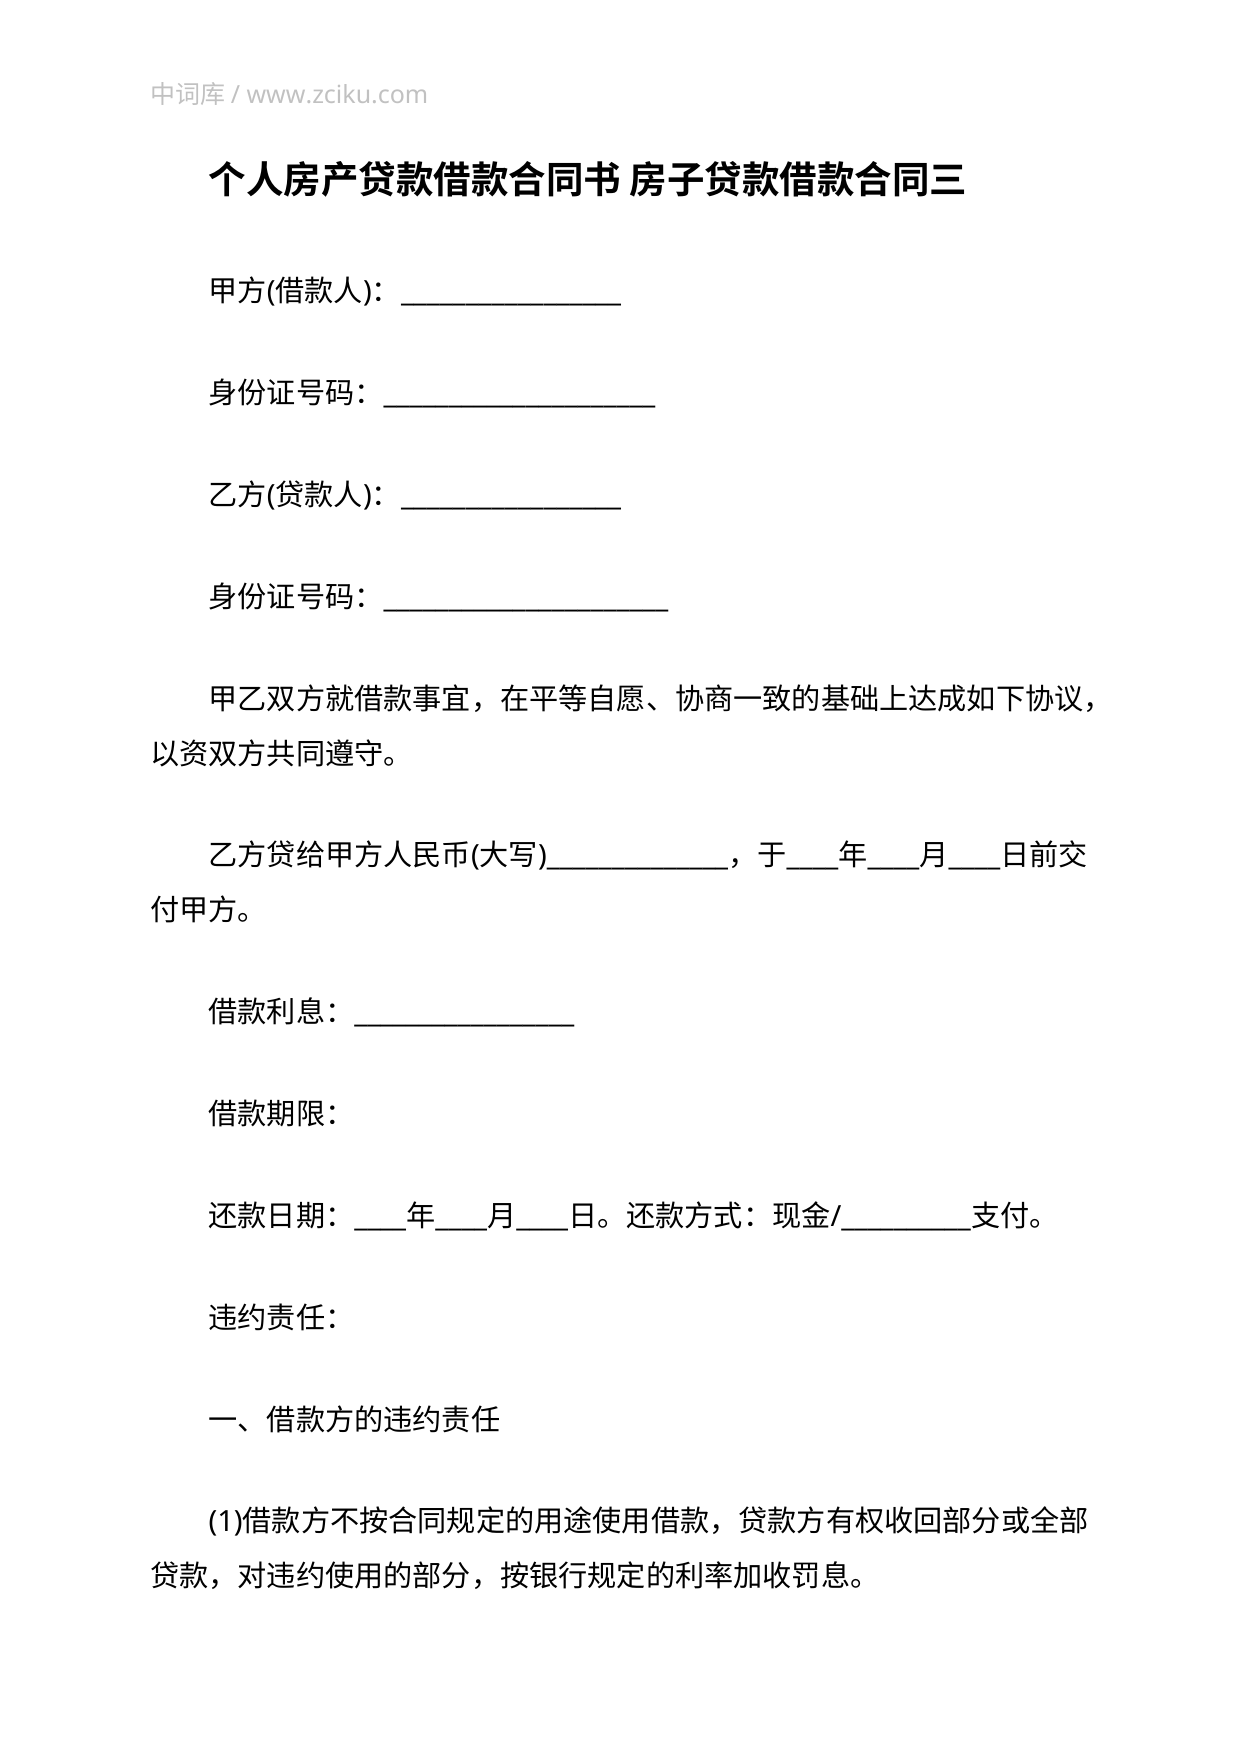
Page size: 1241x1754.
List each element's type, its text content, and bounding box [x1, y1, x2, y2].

text 身份证号码：______________________ [150, 573, 1090, 616]
text 还款日期：____年____月____日。还款方式：现金/__________支付。 [150, 1192, 1090, 1235]
text 甲乙双方就借款事宜，在平等自愿、协商一致的基础上达成如下协议，以资双方共同遵守。 [150, 675, 1090, 772]
text (1)借款方不按合同规定的用途使用借款，贷款方有权收回部分或全部贷款，对违约使用的部分，按银行规定的利率加收罚息。 [150, 1498, 1090, 1595]
text 借款期限： [150, 1091, 1090, 1133]
text 借款利息：_________________ [150, 989, 1090, 1031]
text 甲方(借款人)：_________________ [150, 267, 1090, 310]
text 乙方贷给甲方人民币(大写)______________，于____年____月____日前交付甲方。 [150, 832, 1090, 929]
text 乙方(贷款人)：_________________ [150, 471, 1090, 514]
text 违约责任： [150, 1294, 1090, 1337]
text 个人房产贷款借款合同书 房子贷款借款合同三 [150, 150, 1090, 204]
text 一、借款方的违约责任 [150, 1396, 1090, 1438]
text 身份证号码：_____________________ [150, 369, 1090, 412]
